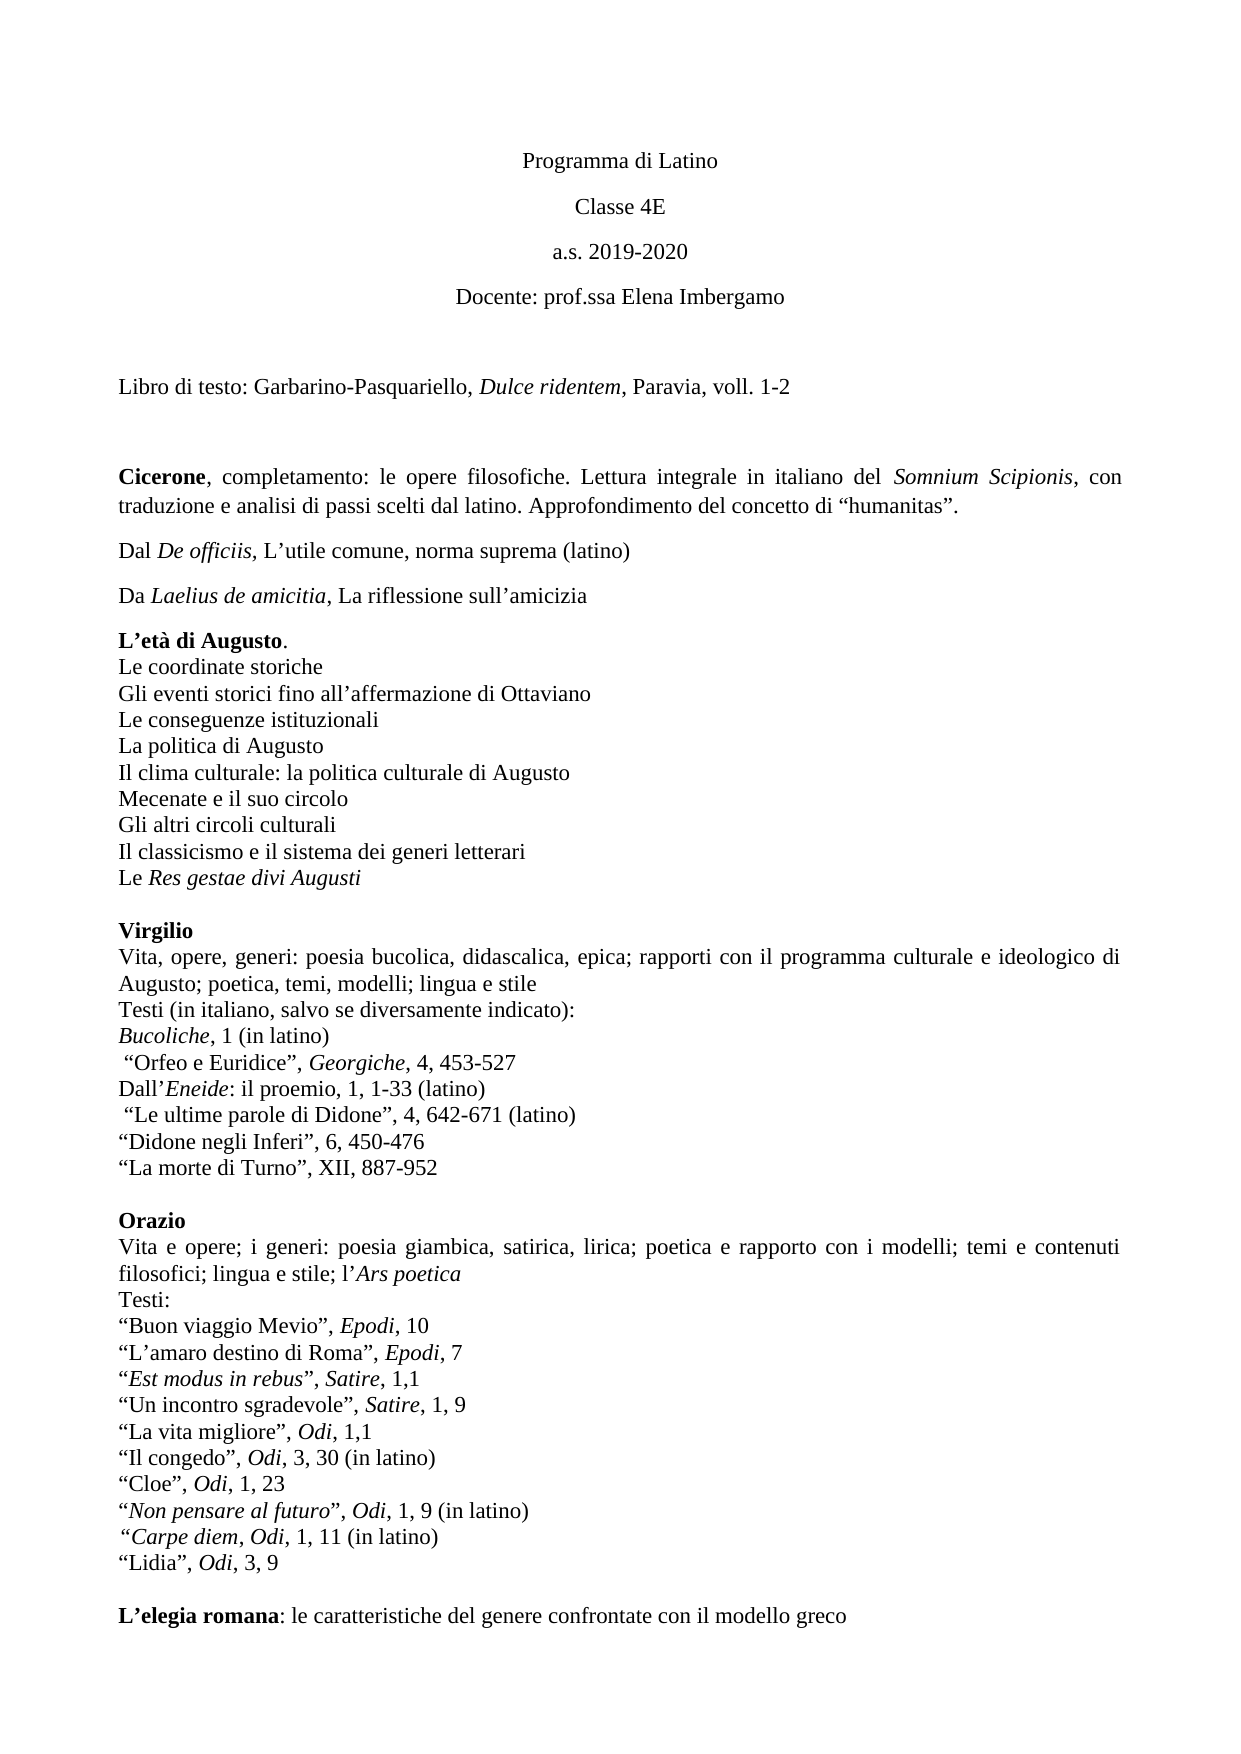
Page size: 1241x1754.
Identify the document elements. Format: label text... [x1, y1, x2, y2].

text “La morte di Turno”, XII, 887-952 [118, 1154, 1122, 1181]
text Vita, opere, generi: poesia bucolica, didascalica, epica; rapporti con il programma culturale e ideologico di Augusto; poetica, temi, modelli; lingua e stile [118, 943, 1122, 996]
text “Orfeo e Euridice”, Georgiche, 4, 453-527 [118, 1049, 1122, 1075]
text Cicerone, completamento: le opere filosofiche. Lettura integrale in italiano del Somnium Scipionis, con traduzione e analisi di passi scelti dal latino. Approfondimento del concetto di “humanitas”. [118, 463, 1122, 518]
text Da Laelius de amicitia, La riflessione sull’amicizia [118, 582, 1122, 608]
text “L’amaro destino di Roma”, Epodi, 7 [118, 1339, 1122, 1365]
text “Buon viaggio Mevio”, Epodi, 10 [118, 1312, 1122, 1339]
text “Cloe”, Odi, 1, 23 [118, 1470, 1122, 1497]
text “Il congedo”, Odi, 3, 30 (in latino) [118, 1444, 1122, 1470]
text “Didone negli Inferi”, 6, 450-476 [118, 1128, 1122, 1154]
text Le coordinate storiche [118, 653, 1122, 680]
text “Le ultime parole di Didone”, 4, 642-671 (latino) [118, 1101, 1122, 1128]
text a.s. 2019-2020 [118, 238, 1122, 264]
text Vita e opere; i generi: poesia giambica, satirica, lirica; poetica e rapporto con i modelli; temi e contenuti filosofici; lingua e stile; l’Ars poetica [118, 1233, 1122, 1286]
text “Un incontro sgradevole”, Satire, 1, 9 [118, 1391, 1122, 1418]
text Gli eventi storici fino all’affermazione di Ottaviano [118, 680, 1122, 706]
text Le conseguenze istituzionali [118, 706, 1122, 732]
text L’età di Augusto. [118, 627, 1122, 653]
text Bucoliche, 1 (in latino) [118, 1022, 1122, 1049]
text Virgilio [118, 917, 1122, 943]
text La politica di Augusto [118, 732, 1122, 759]
text Testi (in italiano, salvo se diversamente indicato): [118, 996, 1122, 1022]
text “Lidia”, Odi, 3, 9 [118, 1549, 1122, 1576]
text Dall’Eneide: il proemio, 1, 1-33 (latino) [118, 1075, 1122, 1101]
text Docente: prof.ssa Elena Imbergamo [118, 283, 1122, 309]
text Classe 4E [118, 193, 1122, 219]
text Libro di testo: Garbarino-Pasquariello, Dulce ridentem, Paravia, voll. 1-2 [118, 373, 1122, 399]
text Il classicismo e il sistema dei generi letterari [118, 838, 1122, 864]
text Orazio [118, 1207, 1122, 1233]
text Testi: [118, 1286, 1122, 1312]
text Dal De officiis, L’utile comune, norma suprema (latino) [118, 537, 1122, 563]
text Gli altri circoli culturali [118, 812, 1122, 838]
text Mecenate e il suo circolo [118, 785, 1122, 812]
text Le Res gestae divi Augusti [118, 864, 1122, 891]
text Il clima culturale: la politica culturale di Augusto [118, 759, 1122, 785]
text “Carpe diem, Odi, 1, 11 (in latino) [118, 1523, 1122, 1549]
text “Est modus in rebus”, Satire, 1,1 [118, 1365, 1122, 1391]
text “Non pensare al futuro”, Odi, 1, 9 (in latino) [118, 1497, 1122, 1523]
text “La vita migliore”, Odi, 1,1 [118, 1418, 1122, 1444]
text L’elegia romana: le caratteristiche del genere confrontate con il modello greco [118, 1602, 1122, 1628]
text Programma di Latino [118, 148, 1122, 174]
